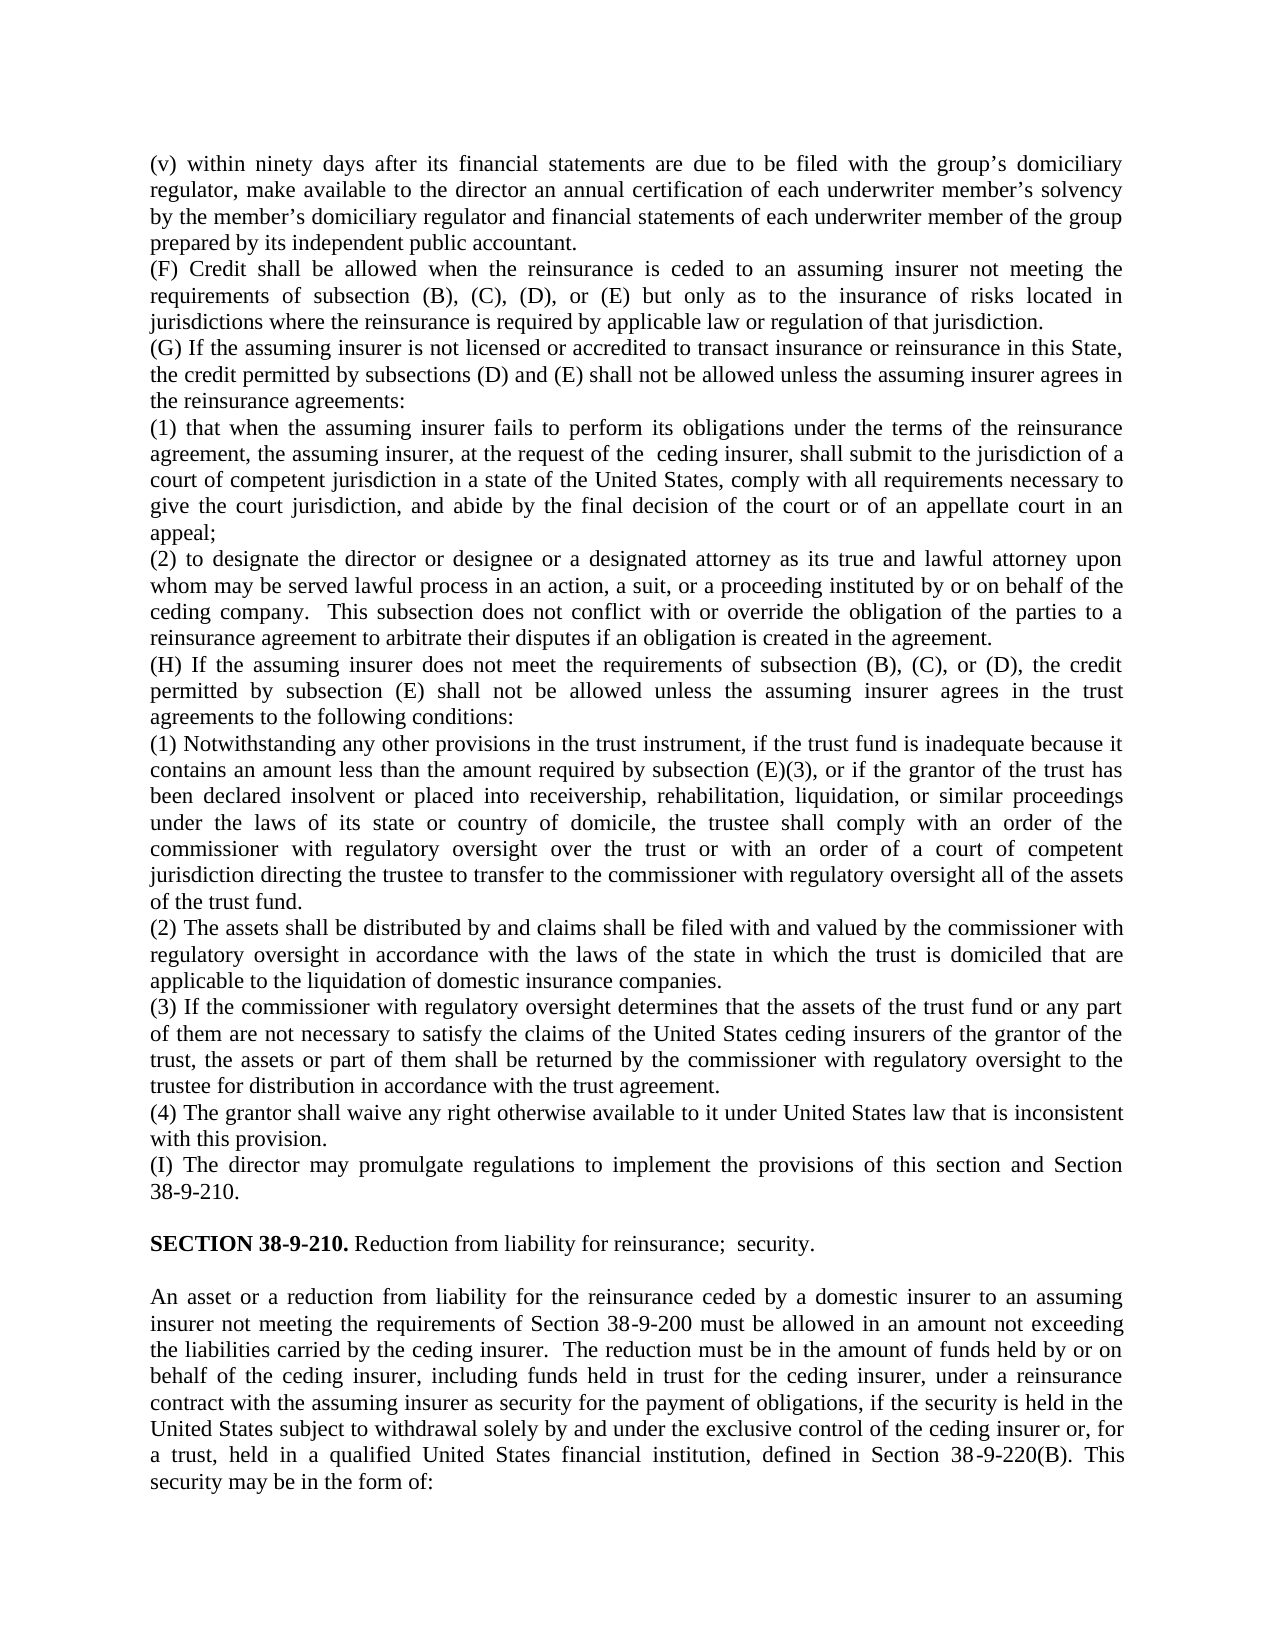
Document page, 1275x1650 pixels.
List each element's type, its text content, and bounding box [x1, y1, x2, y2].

text (3) If the commissioner with regulatory oversight determines that the assets of the trust fund or any part of them are not necessary to satisfy the claims of the United States ceding insurers of the grantor of the trust, the assets or part of them shall be returned by the commissioner with regulatory oversight to the trustee for distribution in accordance with the trust agreement. [150, 993, 1125, 1099]
text (H) If the assuming insurer does not meet the requirements of subsection (B), (C), or (D), the credit permitted by subsection (E) shall not be allowed unless the assuming insurer agrees in the trust agreements to the following conditions: [150, 651, 1125, 730]
text (2) to designate the director or designee or a designated attorney as its true and lawful attorney upon whom may be served lawful process in an action, a suit, or a proceeding instituted by or on behalf of the ceding company. This subsection does not conflict with or override the obligation of the parties to a reinsurance agreement to arbitrate their disputes if an obligation is created in the agreement. [150, 545, 1125, 651]
text (2) The assets shall be distributed by and claims shall be filed with and valued by the commissioner with regulatory oversight in accordance with the laws of the state in which the trust is domiciled that are applicable to the liquidation of domestic insurance companies. [150, 914, 1125, 993]
text (F) Credit shall be allowed when the reinsurance is ceded to an assuming insurer not meeting the requirements of subsection (B), (C), (D), or (E) but only as to the insurance of risks located in jurisdictions where the reinsurance is required by applicable law or regulation of that jurisdiction. [150, 255, 1125, 334]
text (1) that when the assuming insurer fails to perform its obligations under the terms of the reinsurance agreement, the assuming insurer, at the request of the ceding insurer, shall submit to the jurisdiction of a court of competent jurisdiction in a state of the United States, comply with all requirements necessary to give the court jurisdiction, and abide by the final decision of the court or of an appellate court in an appeal; [150, 413, 1125, 545]
text (I) The director may promulgate regulations to implement the provisions of this section and Section 38-9-210. [150, 1151, 1125, 1204]
text SECTION 38-9-210. Reduction from liability for reinsurance; security. [150, 1231, 1125, 1257]
text An asset or a reduction from liability for the reinsurance ceded by a domestic insurer to an assuming insurer not meeting the requirements of Section 38-9-200 must be allowed in an amount not exceeding the liabilities carried by the ceding insurer. The reduction must be in the amount of funds held by or on behalf of the ceding insurer, including funds held in trust for the ceding insurer, under a reinsurance contract with the assuming insurer as security for the payment of obligations, if the security is held in the United States subject to withdrawal solely by and under the exclusive control of the ceding insurer or, for a trust, held in a qualified United States financial institution, defined in Section 38-9-220(B). This security may be in the form of: [150, 1283, 1125, 1494]
text (v) within ninety days after its financial statements are due to be filed with the group’s domiciliary regulator, make available to the director an annual certification of each underwriter member’s solvency by the member’s domiciliary regulator and financial statements of each underwriter member of the group prepared by its independent public accountant. [150, 150, 1125, 255]
text (G) If the assuming insurer is not licensed or accredited to transact insurance or reinsurance in this State, the credit permitted by subsections (D) and (E) shall not be allowed unless the assuming insurer agrees in the reinsurance agreements: [150, 334, 1125, 413]
text (1) Notwithstanding any other provisions in the trust instrument, if the trust fund is inadequate because it contains an amount less than the amount required by subsection (E)(3), or if the grantor of the trust has been declared insolvent or placed into receivership, rehabilitation, liquidation, or similar proceedings under the laws of its state or country of domicile, the trustee shall comply with an order of the commissioner with regulatory oversight over the trust or with an order of a court of competent jurisdiction directing the trustee to transfer to the commissioner with regulatory oversight all of the assets of the trust fund. [150, 730, 1125, 914]
text (4) The grantor shall waive any right otherwise available to it under United States law that is inconsistent with this provision. [150, 1099, 1125, 1151]
